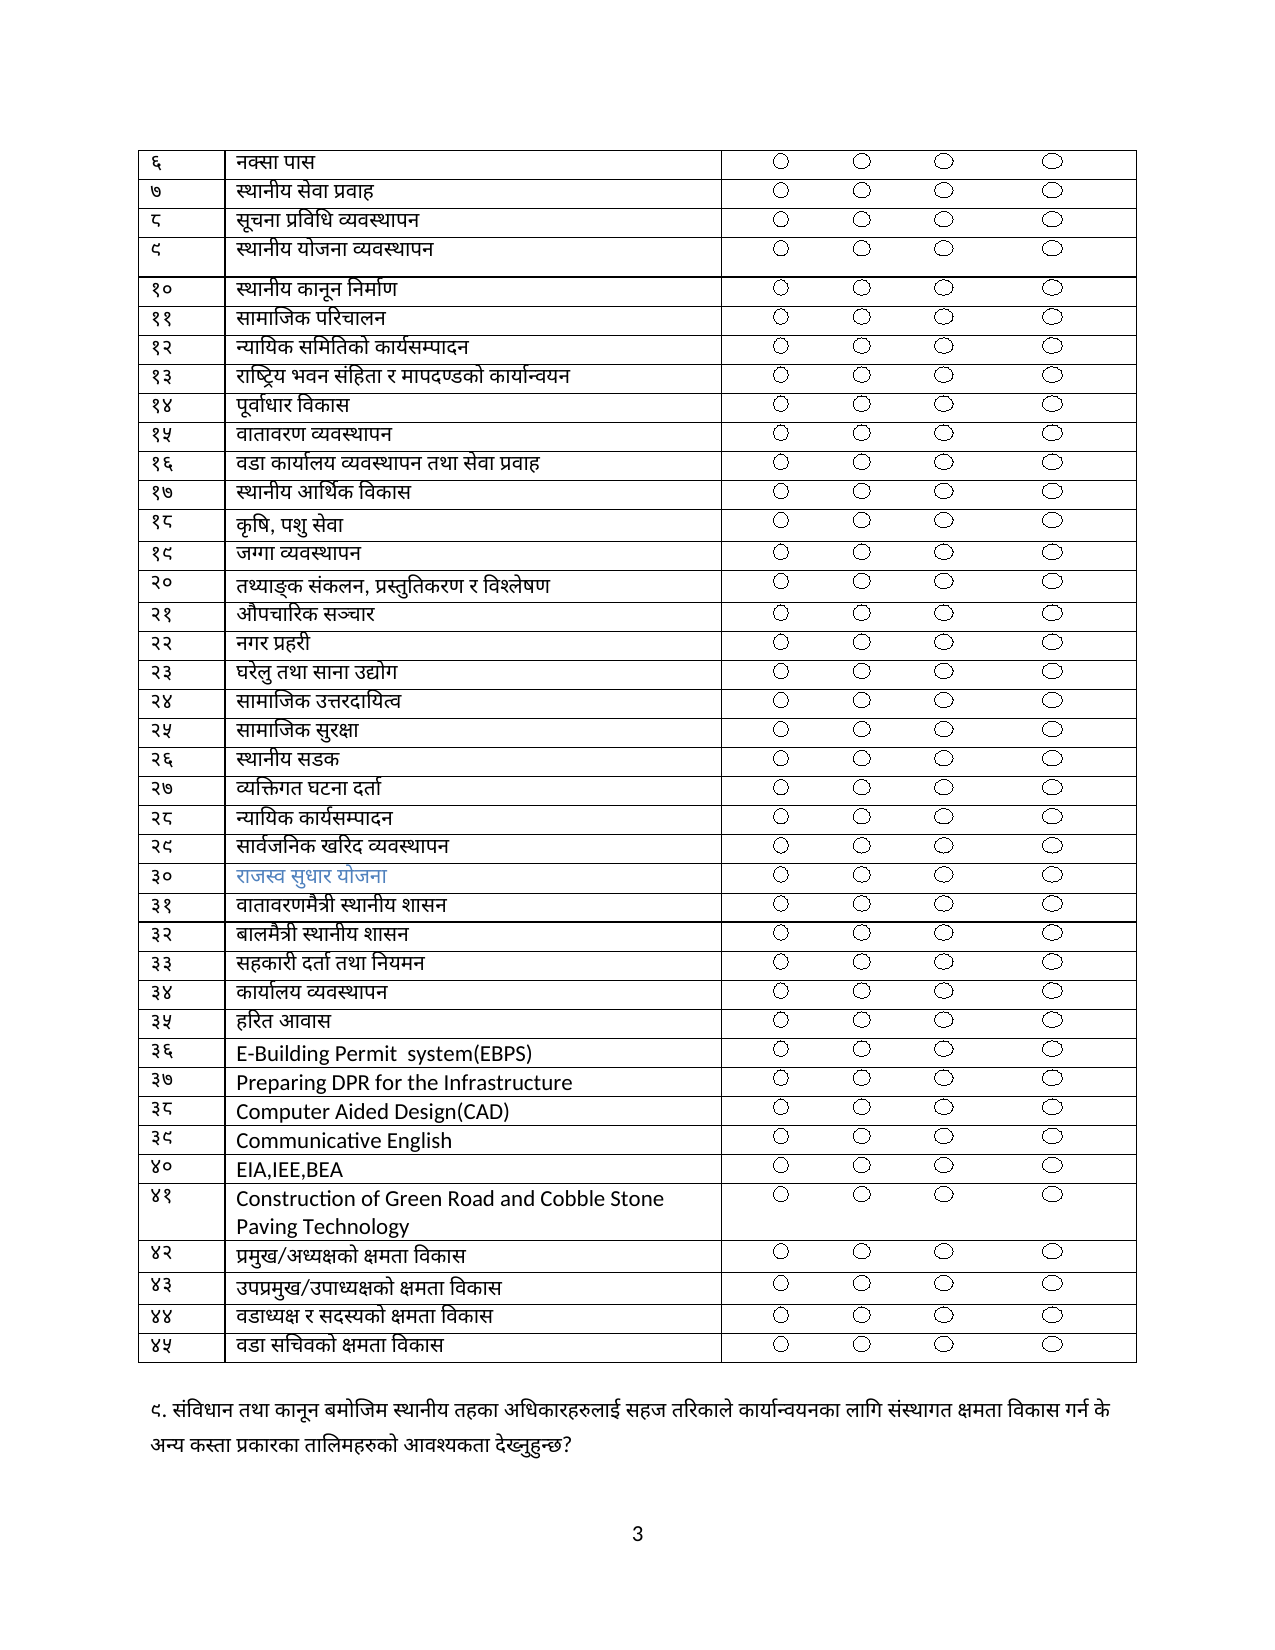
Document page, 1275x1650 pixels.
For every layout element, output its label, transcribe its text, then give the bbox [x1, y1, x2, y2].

table_cell ९ [139, 238, 224, 276]
table_cell ३७ [139, 1068, 224, 1096]
table_cell [722, 952, 1136, 979]
table_cell [722, 632, 1136, 660]
table_cell २८ [139, 806, 224, 834]
table_cell नगर प्रहरी [226, 632, 721, 660]
table_cell २३ [139, 661, 224, 689]
table_cell स्थानीय आर्थिक विकास [226, 481, 721, 509]
table_cell राष्ट्रिय भवन संहिता र मापदण्डको कार्यान्वयन [226, 365, 721, 393]
table_cell औपचारिक सञ्चार [226, 603, 721, 631]
table_cell [722, 719, 1136, 747]
table_cell बालमैत्री स्थानीय शासन [226, 923, 721, 951]
table_cell ३६ [139, 1039, 224, 1067]
table_cell [722, 1334, 1136, 1362]
table_cell Communicative English [226, 1126, 721, 1154]
table_cell न्यायिक समितिको कार्यसम्पादन [226, 336, 721, 364]
table_cell तथ्याङ्क संकलन, प्रस्तुतिकरण र विश्लेषण [226, 571, 721, 602]
table_cell कार्यालय व्यवस्थापन [226, 981, 721, 1009]
table_cell सहकारी दर्ता तथा नियमन [226, 952, 721, 979]
table_cell [722, 806, 1136, 834]
table_cell १९ [139, 542, 224, 570]
table_cell व्यक्तिगत घटना दर्ता [226, 777, 721, 805]
table_cell [722, 1010, 1136, 1038]
table_cell जग्गा व्यवस्थापन [226, 542, 721, 570]
table_cell १८ [139, 510, 224, 541]
table_cell ६ [139, 151, 224, 179]
table_cell १२ [139, 336, 224, 364]
table_cell [722, 894, 1136, 921]
table_cell घरेलु तथा साना उद्योग [226, 661, 721, 689]
table_cell ४५ [139, 1334, 224, 1362]
table_cell ३० [139, 864, 224, 892]
table_cell [722, 748, 1136, 776]
table_cell ३२ [139, 923, 224, 951]
table_cell [722, 542, 1136, 570]
table_cell पूर्वाधार विकास [226, 394, 721, 422]
table_cell हरित आवास [226, 1010, 721, 1038]
table_cell ३५ [139, 1010, 224, 1038]
table_cell राजस्व सुधार योजना [226, 864, 721, 892]
table_cell [722, 1241, 1136, 1272]
table_cell १६ [139, 452, 224, 480]
table_cell EIA,IEE,BEA [226, 1155, 721, 1183]
table_cell ८ [139, 209, 224, 237]
table_cell [722, 209, 1136, 237]
table_cell नक्सा पास [226, 151, 721, 179]
table_cell १७ [139, 481, 224, 509]
table_cell [722, 481, 1136, 509]
table_cell सामाजिक सुरक्षा [226, 719, 721, 747]
table_cell ३८ [139, 1097, 224, 1125]
table_cell [722, 1273, 1136, 1304]
table_cell [722, 777, 1136, 805]
table_cell १० [139, 278, 224, 306]
table_cell [722, 1126, 1136, 1154]
table_cell २६ [139, 748, 224, 776]
table_cell Computer Aided Design(CAD) [226, 1097, 721, 1125]
table_cell ४३ [139, 1273, 224, 1304]
table_cell स्थानीय योजना व्यवस्थापन [226, 238, 721, 276]
table_cell २७ [139, 777, 224, 805]
table_cell ११ [139, 307, 224, 334]
table_cell [722, 1305, 1136, 1333]
table_cell E-Building Permit system(EBPS) [226, 1039, 721, 1067]
table_cell ३९ [139, 1126, 224, 1154]
table_cell [722, 278, 1136, 306]
table_cell १३ [139, 365, 224, 393]
table_cell वातावरण व्यवस्थापन [226, 423, 721, 451]
table_cell ४१ [139, 1184, 224, 1240]
table_cell ४० [139, 1155, 224, 1183]
table_cell [722, 423, 1136, 451]
table_cell Preparing DPR for the Infrastructure [226, 1068, 721, 1096]
table_cell [722, 151, 1136, 179]
table_cell १५ [139, 423, 224, 451]
table_cell सामाजिक परिचालन [226, 307, 721, 334]
table_cell [722, 1097, 1136, 1125]
table_cell ३१ [139, 894, 224, 921]
table_cell [722, 365, 1136, 393]
table_cell २२ [139, 632, 224, 660]
table_cell कृषि, पशु सेवा [226, 510, 721, 541]
table_cell उपप्रमुख/उपाध्यक्षको क्षमता विकास [226, 1273, 721, 1304]
table_cell वडाध्यक्ष र सदस्यको क्षमता विकास [226, 1305, 721, 1333]
table_cell ३३ [139, 952, 224, 979]
table_cell [722, 238, 1136, 276]
table_cell [722, 690, 1136, 718]
table_cell ४४ [139, 1305, 224, 1333]
table_cell ३४ [139, 981, 224, 1009]
table_cell २० [139, 571, 224, 602]
table_cell [722, 1184, 1136, 1240]
table_cell [722, 452, 1136, 480]
table_cell वडा कार्यालय व्यवस्थापन तथा सेवा प्रवाह [226, 452, 721, 480]
table_cell [722, 307, 1136, 334]
table_cell Construction of Green Road and Cobble Stone Paving Technology [226, 1184, 721, 1240]
table_cell सार्वजनिक खरिद व्यवस्थापन [226, 835, 721, 863]
table_cell २९ [139, 835, 224, 863]
table_cell [722, 835, 1136, 863]
table_cell ४२ [139, 1241, 224, 1272]
table_cell वडा सचिवको क्षमता विकास [226, 1334, 721, 1362]
table_cell [722, 571, 1136, 602]
table_cell [722, 394, 1136, 422]
table_cell स्थानीय सेवा प्रवाह [226, 180, 721, 208]
table_cell [722, 180, 1136, 208]
table_cell प्रमुख/अध्यक्षको क्षमता विकास [226, 1241, 721, 1272]
table_cell [722, 864, 1136, 892]
table_cell [722, 1039, 1136, 1067]
table_cell न्यायिक कार्यसम्पादन [226, 806, 721, 834]
table_cell २५ [139, 719, 224, 747]
table_cell [722, 603, 1136, 631]
table_cell [722, 661, 1136, 689]
text ९. संविधान तथा कानून बमोजिम स्थानीय तहका अधिकारहरुलाई सहज तरिकाले कार्यान्वयनका लागि संस्थागत क्षमता विकास गर्न के अन्य कस्ता प्रकारका तालिमहरुको आवश्यकता देख्नुहुन्छ? [150, 1395, 1125, 1461]
table_cell सामाजिक उत्तरदायित्व [226, 690, 721, 718]
table_cell ७ [139, 180, 224, 208]
table_cell स्थानीय कानून निर्माण [226, 278, 721, 306]
table_cell [722, 1155, 1136, 1183]
table_cell १४ [139, 394, 224, 422]
table_cell स्थानीय सडक [226, 748, 721, 776]
table_cell [722, 1068, 1136, 1096]
table_cell [722, 923, 1136, 951]
table_cell वातावरणमैत्री स्थानीय शासन [226, 894, 721, 921]
table_cell [722, 510, 1136, 541]
table_cell [722, 336, 1136, 364]
table_cell सूचना प्रविधि व्यवस्थापन [226, 209, 721, 237]
table_cell २४ [139, 690, 224, 718]
table_cell [722, 981, 1136, 1009]
table_cell २१ [139, 603, 224, 631]
